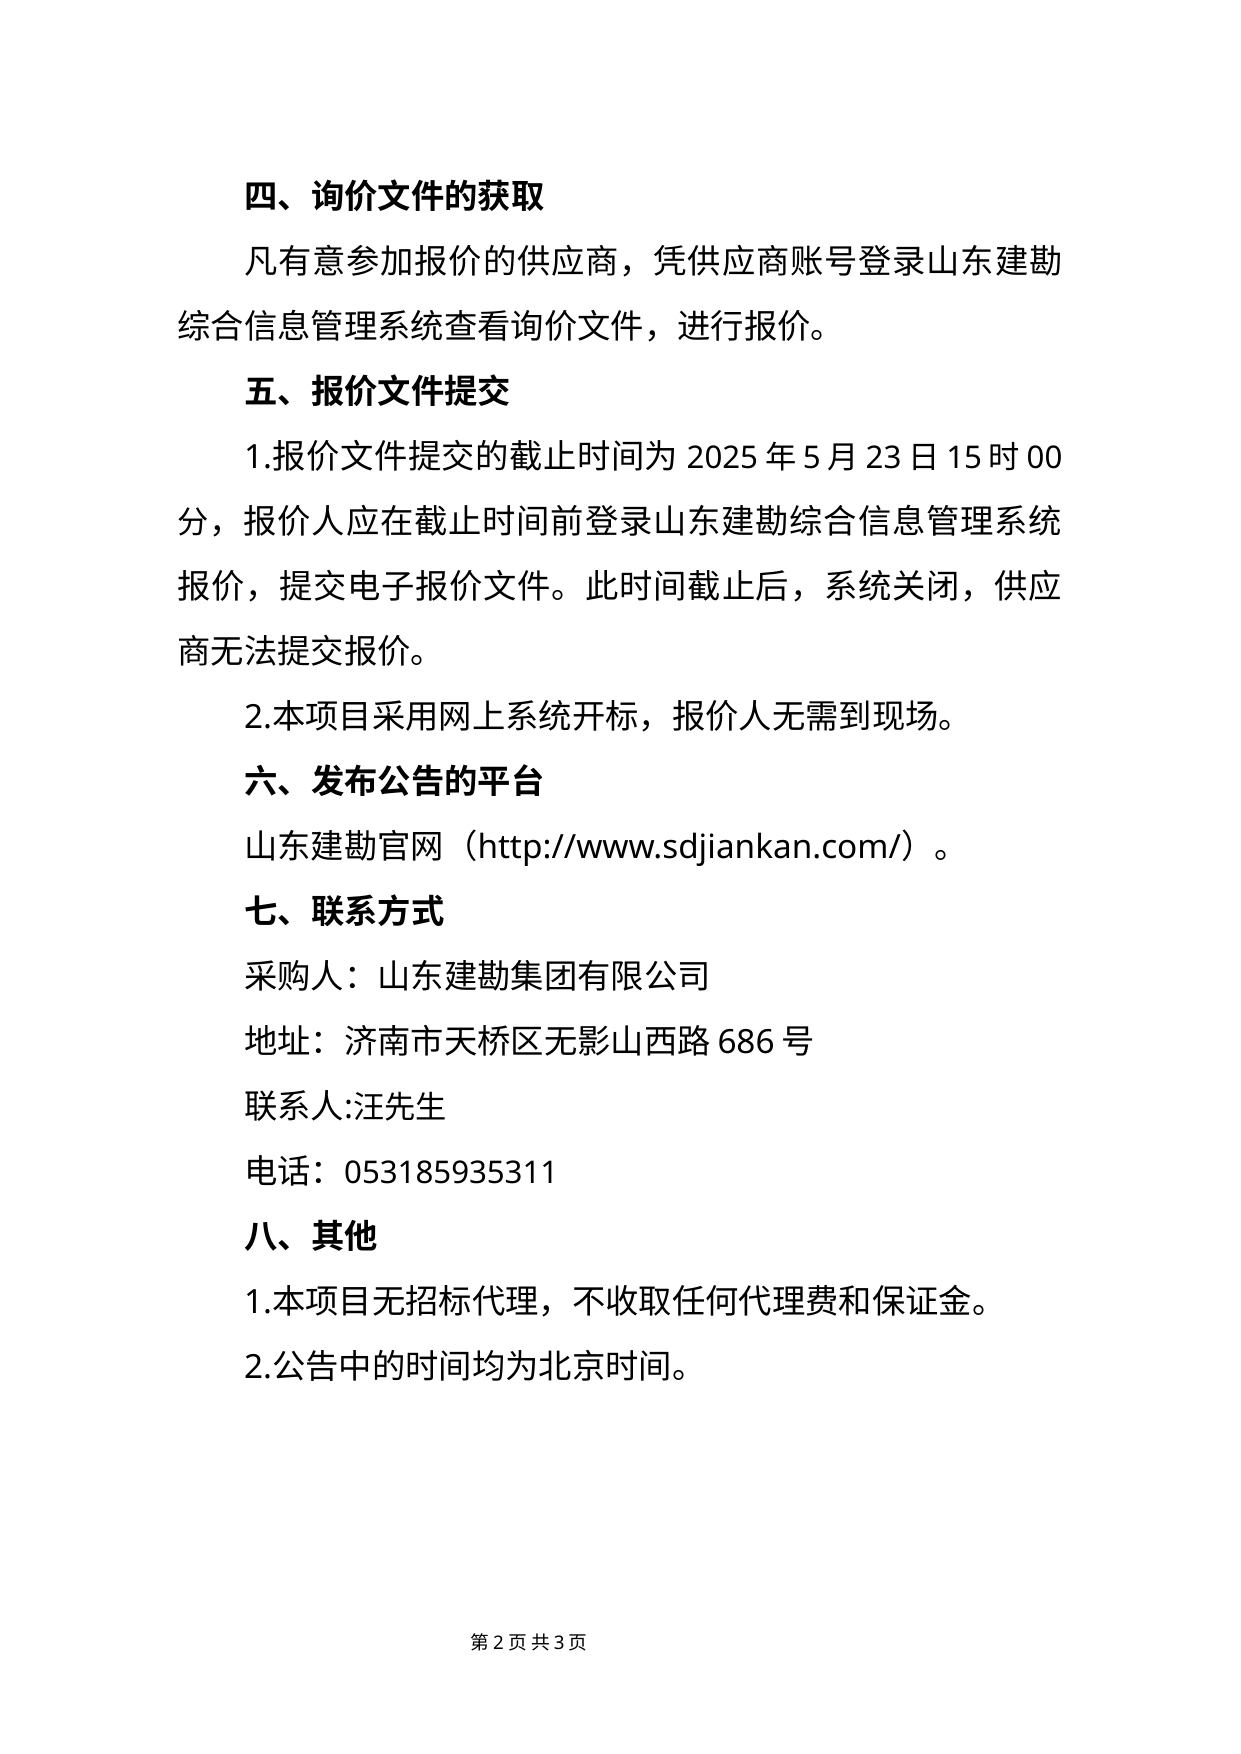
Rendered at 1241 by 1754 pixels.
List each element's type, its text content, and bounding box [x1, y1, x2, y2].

text 2.公告中的时间均为北京时间。 [177, 1332, 1063, 1397]
text 联系人:汪先生 [177, 1072, 1063, 1137]
text 2.本项目采用网上系统开标，报价人无需到现场。 [177, 682, 1063, 747]
text 1.报价文件提交的截止时间为2025年5月23日15时00分，报价人应在截止时间前登录山东建勘综合信息管理系统报价，提交电子报价文件。此时间截止后，系统关闭，供应商无法提交报价。 [177, 422, 1063, 682]
text 四、询价文件的获取 [177, 162, 1063, 227]
text 凡有意参加报价的供应商，凭供应商账号登录山东建勘综合信息管理系统查看询价文件，进行报价。 [177, 227, 1063, 357]
text 七、联系方式 [177, 877, 1063, 942]
text 电话：053185935311 [177, 1137, 1063, 1202]
text 地址：济南市天桥区无影山西路686号 [177, 1007, 1063, 1072]
text 山东建勘官网（http://www.sdjiankan.com/）。 [177, 812, 1063, 877]
text 六、发布公告的平台 [177, 747, 1063, 812]
text 八、其他 [177, 1202, 1063, 1267]
text 采购人：山东建勘集团有限公司 [177, 942, 1063, 1007]
text 五、报价文件提交 [177, 357, 1063, 422]
text 1.本项目无招标代理，不收取任何代理费和保证金。 [177, 1267, 1063, 1332]
